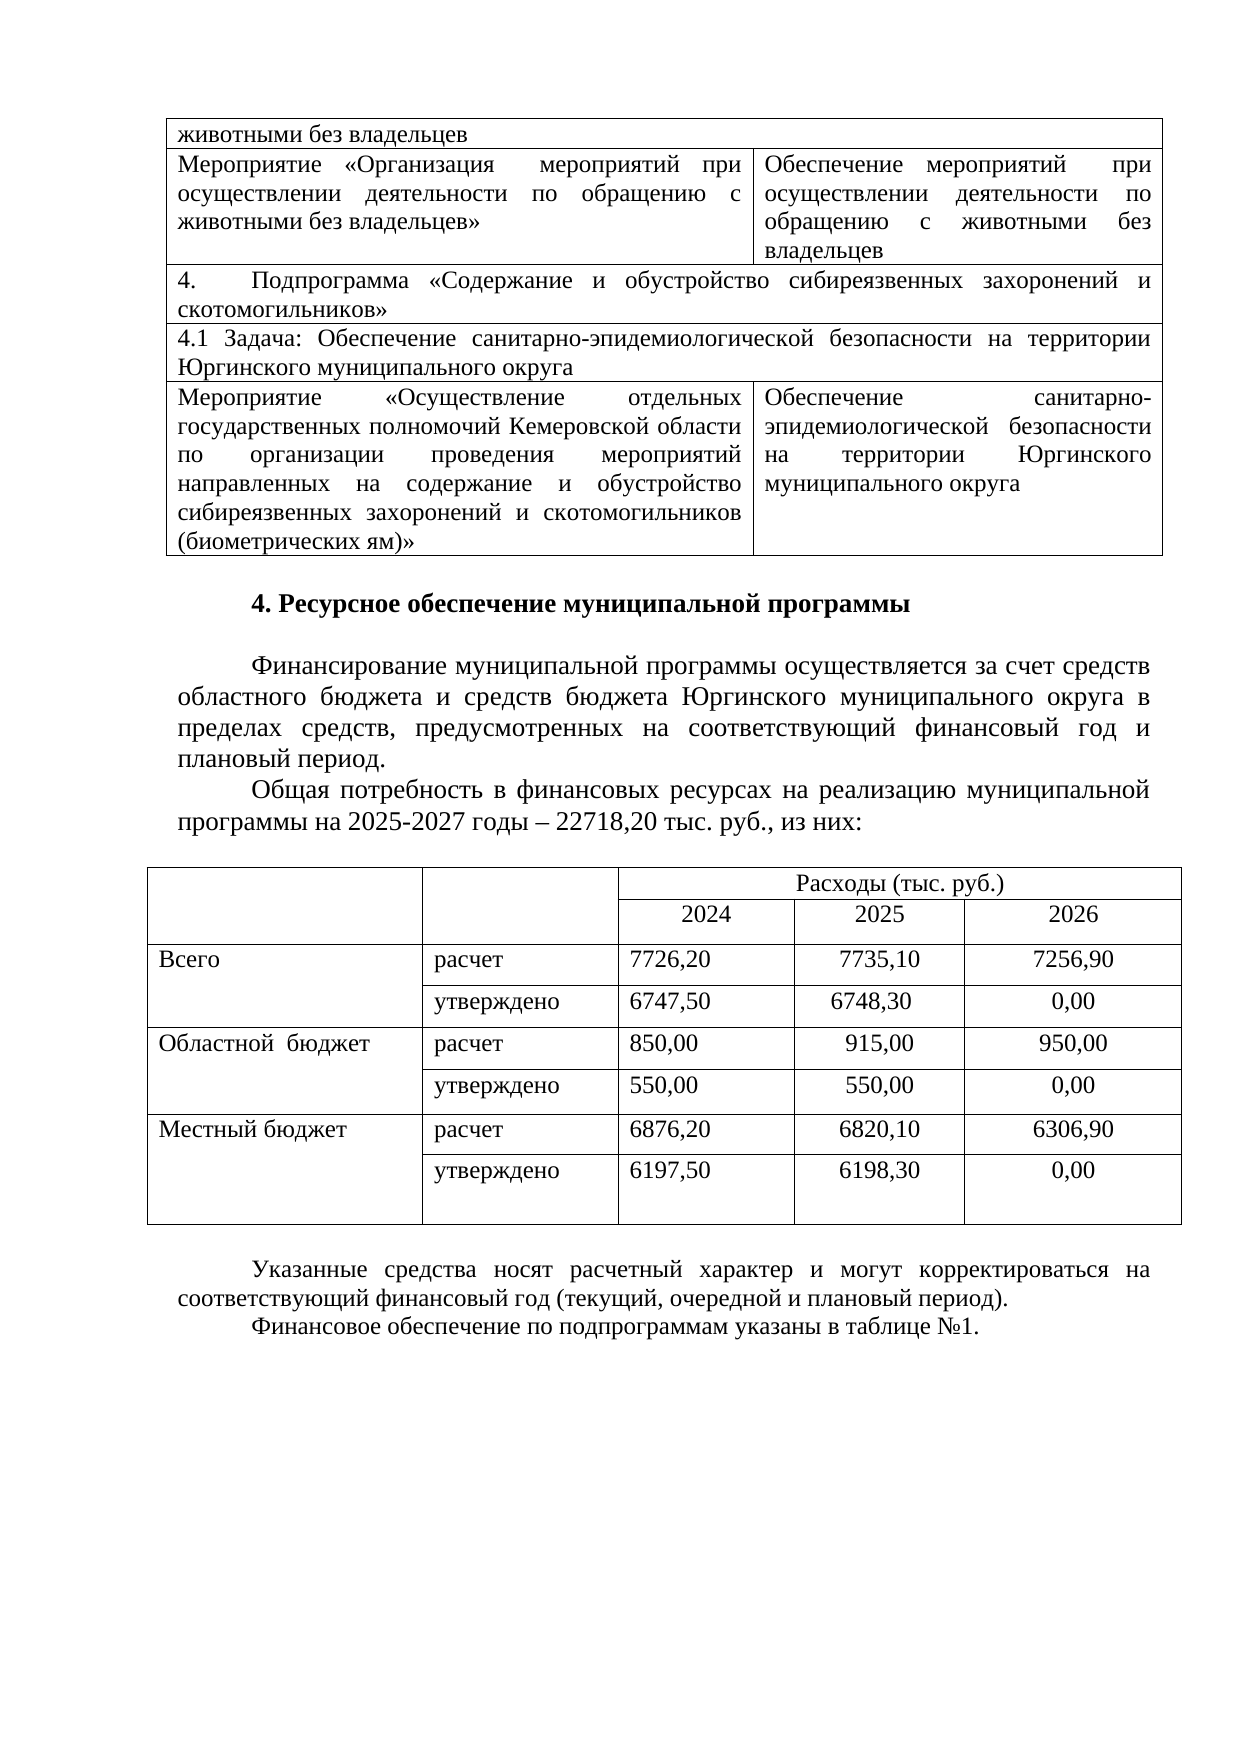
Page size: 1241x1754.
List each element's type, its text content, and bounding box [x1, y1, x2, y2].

table_header [423, 868, 618, 943]
table_cell расчет [423, 945, 618, 985]
table_cell Местный бюджет [148, 1115, 422, 1212]
table_cell 550,00 [795, 1070, 964, 1113]
table_cell 6198,30 [795, 1155, 964, 1212]
table_cell Мероприятие «Осуществление отдельных государственных полномочий Кемеровской области по организации проведения мероприятий направленных на содержание и обустройство сибиреязвенных захоронений и скотомогильников (биометрических ям)» [167, 382, 752, 554]
table_cell 2024 [619, 900, 794, 943]
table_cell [167, 119, 1162, 148]
table_cell Областной бюджет [148, 1028, 422, 1113]
table_cell Всего [148, 945, 422, 1027]
table_cell расчет [423, 1115, 618, 1154]
table_cell 550,00 [619, 1070, 794, 1113]
text Общая потребность в финансовых ресурсах на реализацию муниципальной программы на 2025-2027 годы – 22718,20 тыс. руб., из них: [177, 774, 1152, 836]
table_cell 7256,90 [965, 945, 1181, 985]
table_cell 6306,90 [965, 1115, 1181, 1154]
table_cell утверждено [423, 986, 618, 1027]
table_cell 0,00 [965, 1070, 1181, 1113]
table_cell утверждено [423, 1070, 618, 1113]
text 4. Ресурсное обеспечение муниципальной программы [177, 587, 1152, 618]
table_cell Мероприятие «Организация мероприятий при осуществлении деятельности по обращению с животными без владельцев» [167, 149, 752, 264]
table_cell Обеспечение мероприятий при осуществлении деятельности по обращению с животными без владельцев [753, 149, 1162, 264]
table_header [148, 868, 422, 943]
table_cell 2025 [795, 900, 964, 943]
table_cell 2026 [965, 900, 1181, 943]
table_cell 915,00 [795, 1028, 964, 1069]
table_cell 6876,20 [619, 1115, 794, 1154]
table_cell 0,00 [965, 986, 1181, 1027]
table_cell 7735,10 [795, 945, 964, 985]
table_cell 6197,50 [619, 1155, 794, 1212]
table_cell 6748,30 [795, 986, 964, 1027]
table_cell 6820,10 [795, 1115, 964, 1154]
text Финансовое обеспечение по подпрограммам указаны в таблице №1. [177, 1299, 1152, 1328]
text Указанные средства носят расчетный характер и могут корректироваться на соответствующий финансовый год (текущий, очередной и плановый период). [177, 1241, 1152, 1299]
table_cell 850,00 [619, 1028, 794, 1069]
table_cell 7726,20 [619, 945, 794, 985]
table_cell 0,00 [965, 1155, 1181, 1212]
table_cell Обеспечение санитарно-эпидемиологической безопасности на территории Юргинского муниципального округа [753, 382, 1162, 554]
text Финансирование муниципальной программы осуществляется за счет средств областного бюджета и средств бюджета Юргинского муниципального округа в пределах средств, предусмотренных на соответствующий финансовый год и плановый период. [177, 649, 1152, 774]
table_cell 4.1 Задача: Обеспечение санитарно-эпидемиологической безопасности на территории Юргинского муниципального округа [167, 324, 1162, 381]
table_cell утверждено [423, 1155, 618, 1212]
table_header Расходы (тыс. руб.) [619, 868, 1181, 898]
table_cell Подпрограмма «Содержание и обустройство сибиреязвенных захоронений и скотомогильников» [167, 265, 1162, 322]
table_cell расчет [423, 1028, 618, 1069]
table_cell 6747,50 [619, 986, 794, 1027]
table_cell 950,00 [965, 1028, 1181, 1069]
